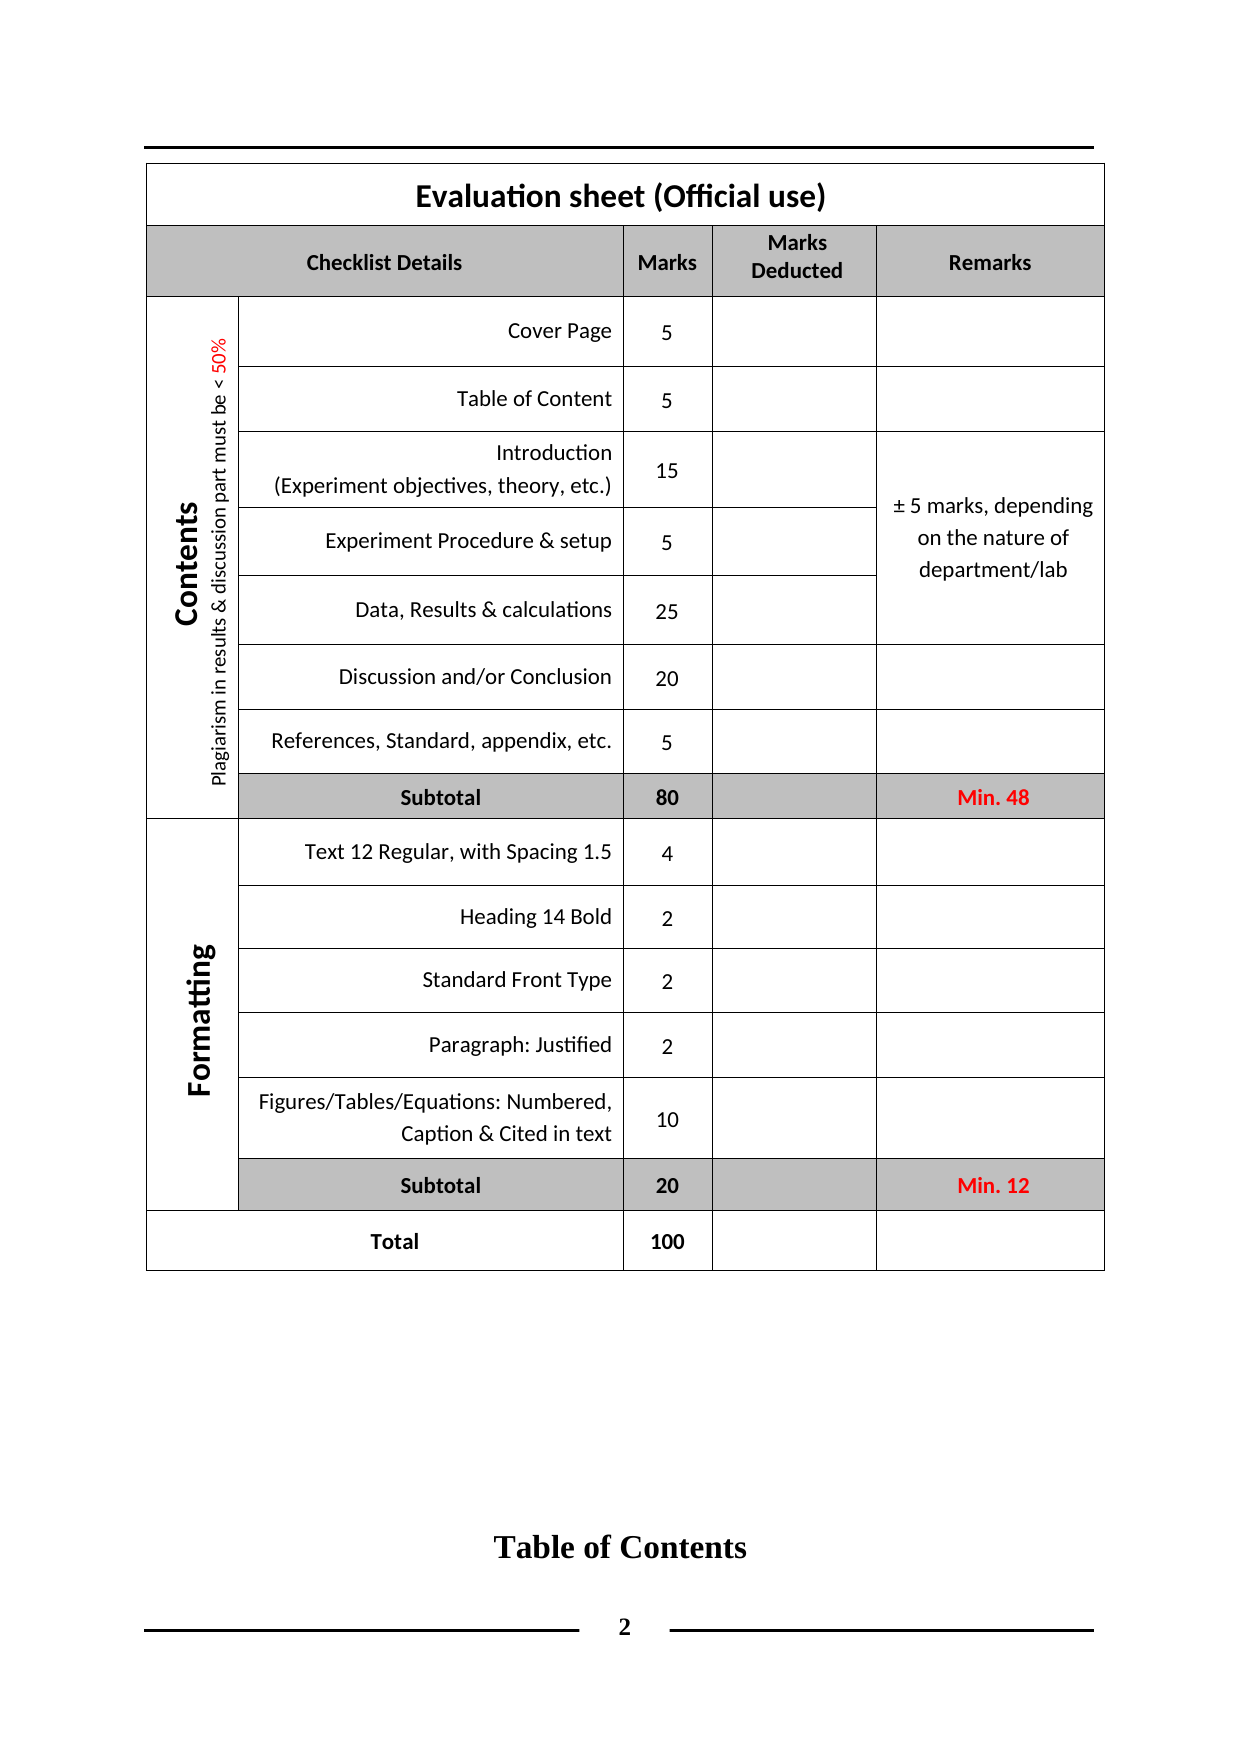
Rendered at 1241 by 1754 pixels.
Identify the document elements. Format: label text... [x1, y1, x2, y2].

table_cell Figures/Tables/Equations: Numbered, Caption & Cited in text [239, 1078, 623, 1158]
table_cell [713, 645, 876, 709]
table_cell Cover Page [239, 297, 623, 366]
table_cell 2 [624, 949, 712, 1012]
table_cell [713, 367, 876, 431]
table_cell [713, 819, 876, 885]
table_cell Subtotal [239, 1159, 623, 1210]
table_cell Marks [624, 226, 712, 296]
table_cell References, Standard, appendix, etc. [239, 710, 623, 773]
table_cell ± 5 marks, depending on the nature of department/lab [877, 432, 1104, 644]
table_cell [713, 1078, 876, 1158]
table_cell [877, 710, 1104, 773]
table_cell Subtotal [239, 774, 623, 818]
table_header Evaluation sheet (Official use) [147, 164, 1104, 225]
table_cell 20 [624, 645, 712, 709]
table_cell 5 [624, 508, 712, 575]
table_cell 5 [624, 710, 712, 773]
table_cell 20 [624, 1159, 712, 1210]
table_cell 5 [624, 297, 712, 366]
table_cell [713, 432, 876, 507]
table_cell 15 [624, 432, 712, 507]
table_cell Remarks [877, 226, 1104, 296]
table_cell 10 [624, 1078, 712, 1158]
table_cell 80 [624, 774, 712, 818]
table_cell [877, 886, 1104, 948]
table_cell [713, 297, 876, 366]
table_cell 2 [624, 1013, 712, 1077]
table_cell [713, 1013, 876, 1077]
table_cell Standard Front Type [239, 949, 623, 1012]
table_cell [713, 886, 876, 948]
table_cell Experiment Procedure & setup [239, 508, 623, 575]
table_cell 2 [624, 886, 712, 948]
table_cell Discussion and/or Conclusion [239, 645, 623, 709]
table_cell [713, 710, 876, 773]
table_cell [877, 645, 1104, 709]
table_cell [877, 297, 1104, 366]
table_cell [713, 508, 876, 575]
table_cell 25 [624, 576, 712, 644]
table_cell [713, 1211, 876, 1270]
table_cell [877, 1078, 1104, 1158]
table_cell [713, 949, 876, 1012]
table_cell Min. 12 [877, 1159, 1104, 1210]
table_cell Contents Plagiarism in results & discussion part must be < 50% [147, 297, 238, 818]
table_cell [877, 819, 1104, 885]
table_cell [877, 367, 1104, 431]
table_cell Paragraph: Justified [239, 1013, 623, 1077]
table_cell [713, 576, 876, 644]
table_cell [877, 949, 1104, 1012]
table_cell [713, 774, 876, 818]
table_cell Checklist Details [147, 226, 623, 296]
table_cell Heading 14 Bold [239, 886, 623, 948]
table_cell 5 [624, 367, 712, 431]
table_cell [713, 1159, 876, 1210]
table_cell Table of Content [239, 367, 623, 431]
table_cell [877, 1013, 1104, 1077]
table_cell Marks Deducted [713, 226, 876, 296]
table_cell Text 12 Regular, with Spacing 1.5 [239, 819, 623, 885]
table_cell 4 [624, 819, 712, 885]
table_cell Formatting [147, 819, 238, 1210]
table_cell Min. 48 [877, 774, 1104, 818]
table_cell 100 [624, 1211, 712, 1270]
table_cell [877, 1211, 1104, 1270]
table_cell Introduction (Experiment objectives, theory, etc.) [239, 432, 623, 507]
table_cell Total [147, 1211, 623, 1270]
table_cell Data, Results & calculations [239, 576, 623, 644]
